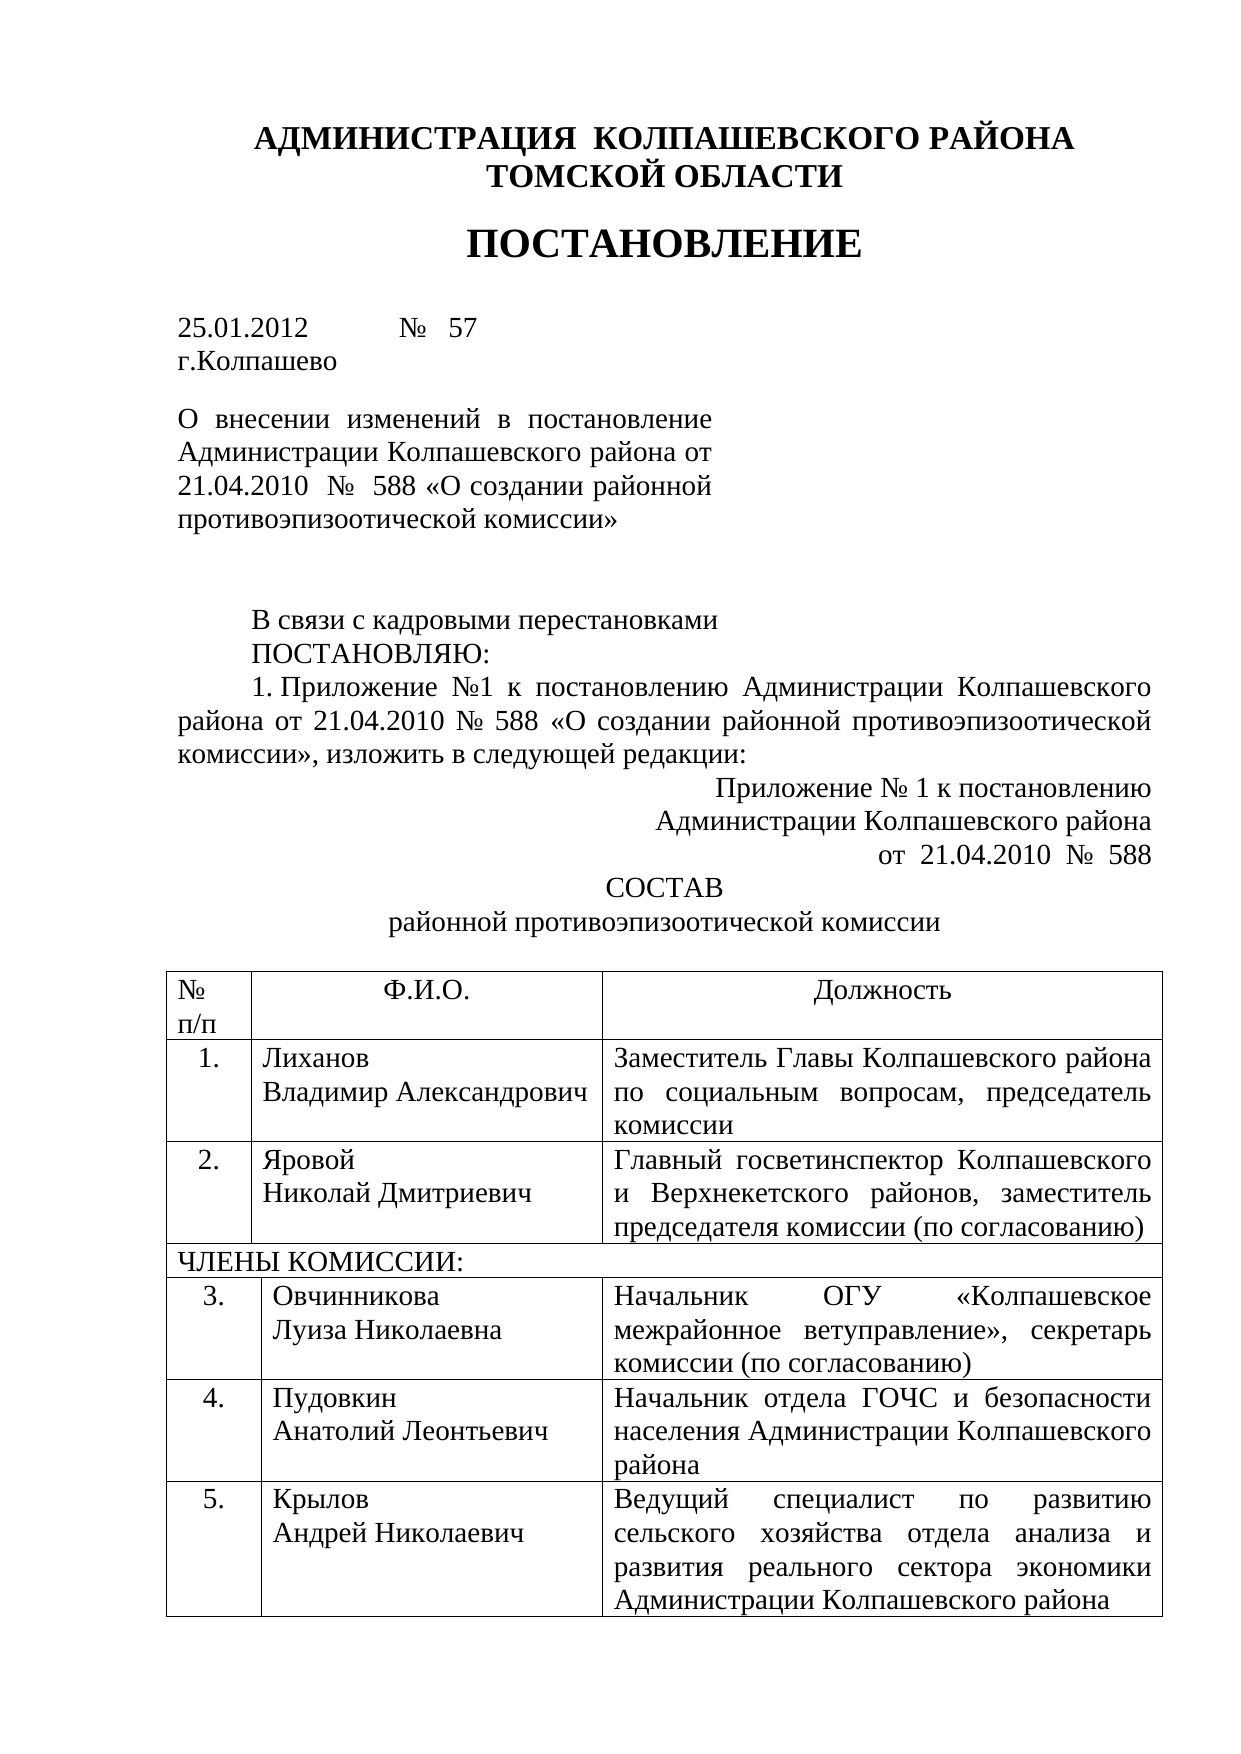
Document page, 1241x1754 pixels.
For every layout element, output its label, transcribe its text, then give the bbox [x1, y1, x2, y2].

table_header Ф.И.О. [252, 972, 602, 1039]
table_header О внесении изменений в постановление Администрации Колпашевского района от 21.04.2010 № 588 «О создании районной противоэпизоотической комиссии» [166, 401, 724, 602]
table_cell Лиханов Владимир Александрович [252, 1040, 602, 1141]
text Администрации Колпашевского района [177, 803, 1152, 837]
text Приложение № 1 к постановлению [177, 770, 1152, 803]
table_cell 5. [167, 1482, 261, 1616]
subtitle ПОСТАНОВЛЕНИЕ [177, 219, 1152, 267]
text 25.01.2012 № 57 [177, 310, 1152, 343]
table_cell ЧЛЕНЫ КОМИССИИ: [167, 1244, 1162, 1277]
table_cell 4. [167, 1380, 261, 1481]
table_cell Ведущий специалист по развитию сельского хозяйства отдела анализа и развития реального сектора экономики Администрации Колпашевского района [603, 1482, 1162, 1616]
table_cell Начальник ОГУ «Колпашевское межрайонное ветуправление», секретарь комиссии (по согласованию) [603, 1278, 1162, 1379]
table_cell Крылов Андрей Николаевич [262, 1482, 602, 1616]
text от 21.04.2010 № 588 [177, 837, 1152, 871]
text АДМИНИСТРАЦИЯ КОЛПАШЕВСКОГО РАЙОНА ТОМСКОЙ ОБЛАСТИ [177, 118, 1152, 195]
text СОСТАВ [177, 871, 1152, 904]
table_cell Заместитель Главы Колпашевского района по социальным вопросам, председатель комиссии [603, 1040, 1162, 1141]
table_header № п/п [167, 972, 251, 1039]
table_cell Главный госветинспектор Колпашевского и Верхнекетского районов, заместитель председателя комиссии (по согласованию) [603, 1142, 1162, 1243]
table_cell 3. [167, 1278, 261, 1379]
text г.Колпашево [177, 343, 1152, 377]
text В связи с кадровыми перестановками [177, 602, 1152, 636]
table_cell 1. [167, 1040, 251, 1141]
table_cell Пудовкин Анатолий Леонтьевич [262, 1380, 602, 1481]
text ПОСТАНОВЛЯЮ: [177, 636, 1152, 669]
table_header Должность [603, 972, 1162, 1039]
table_cell Овчинникова Луиза Николаевна [262, 1278, 602, 1379]
text районной противоэпизоотической комиссии [177, 904, 1152, 938]
table_cell Начальник отдела ГОЧС и безопасности населения Администрации Колпашевского района [603, 1380, 1162, 1481]
table_cell 2. [167, 1142, 251, 1243]
table_cell Яровой Николай Дмитриевич [252, 1142, 602, 1243]
text 1. Приложение №1 к постановлению Администрации Колпашевского района от 21.04.2010 № 588 «О создании районной противоэпизоотической комиссии», изложить в следующей редакции: [177, 669, 1152, 770]
